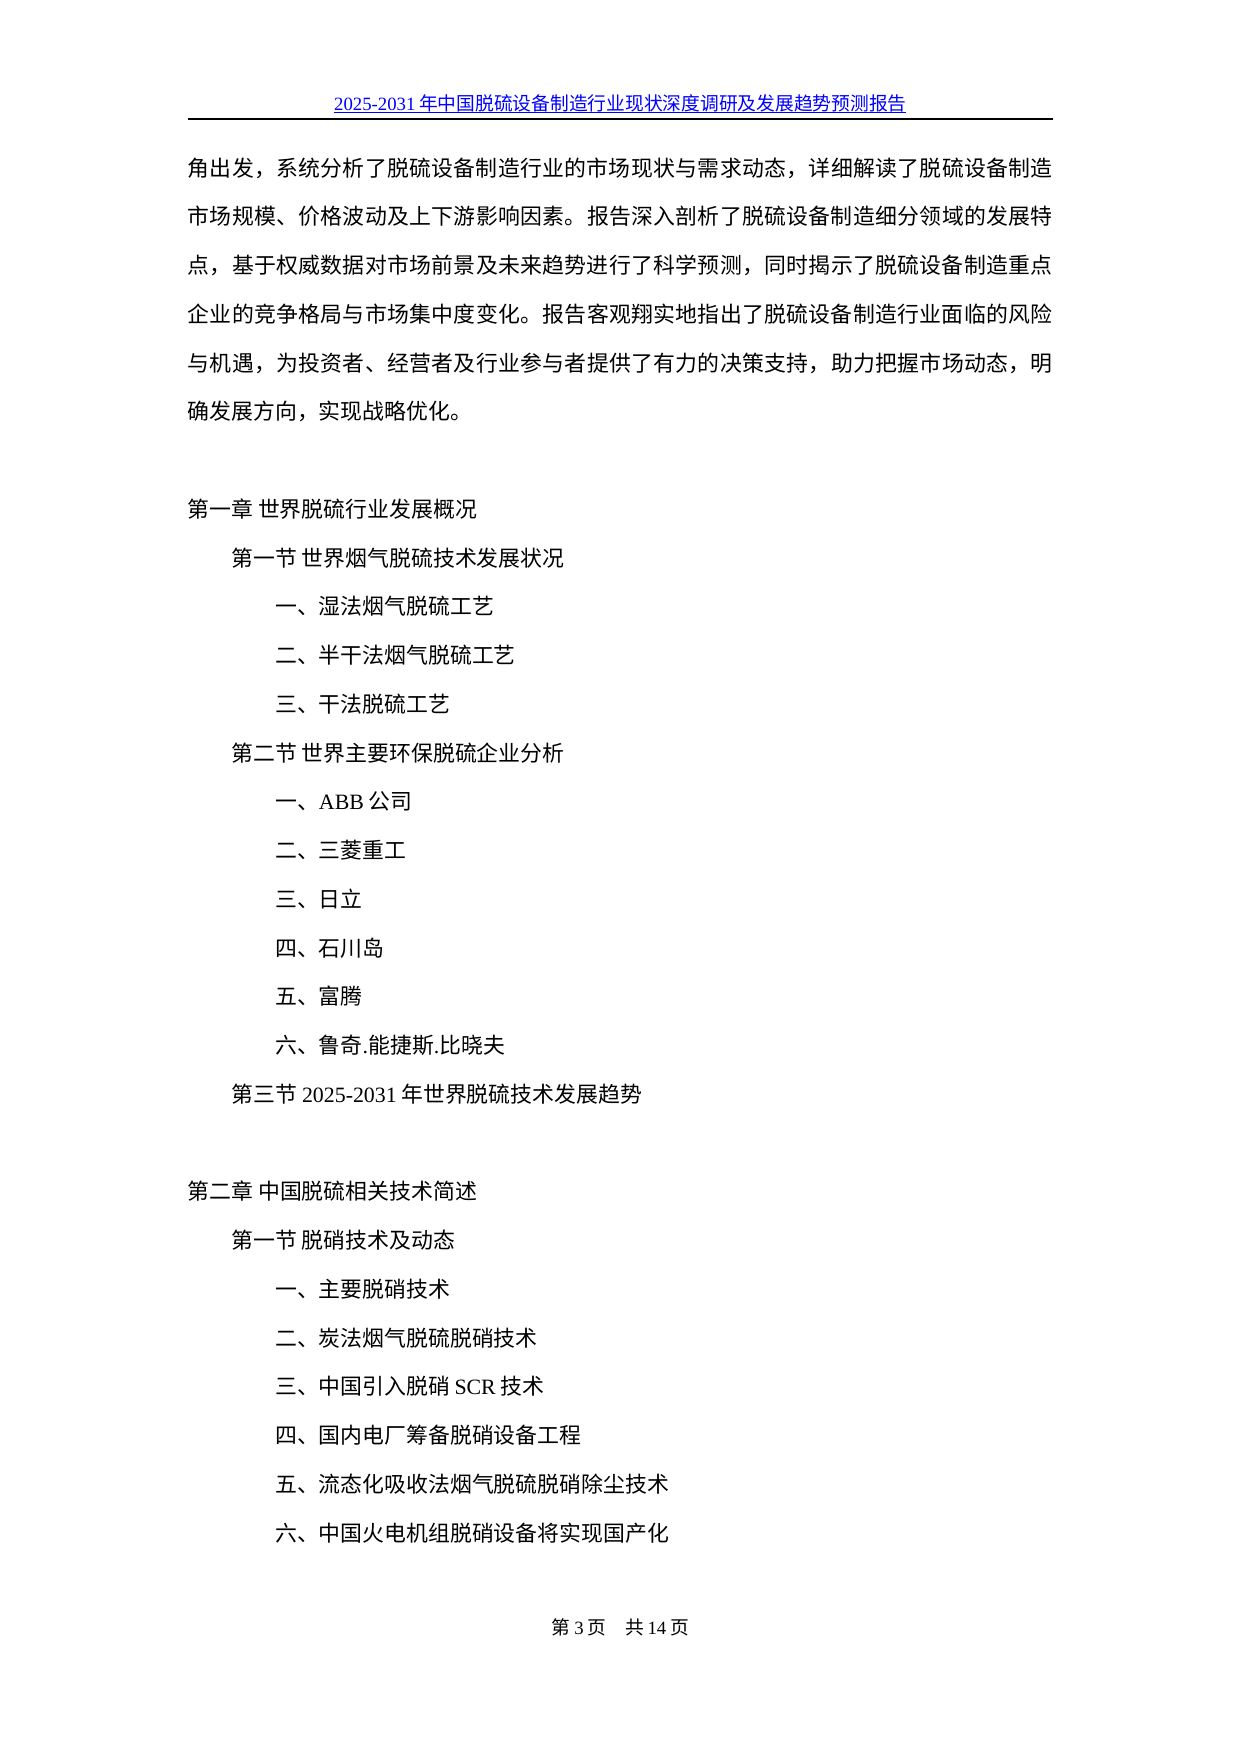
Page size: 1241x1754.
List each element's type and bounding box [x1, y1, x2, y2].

text [187, 150, 1053, 1548]
